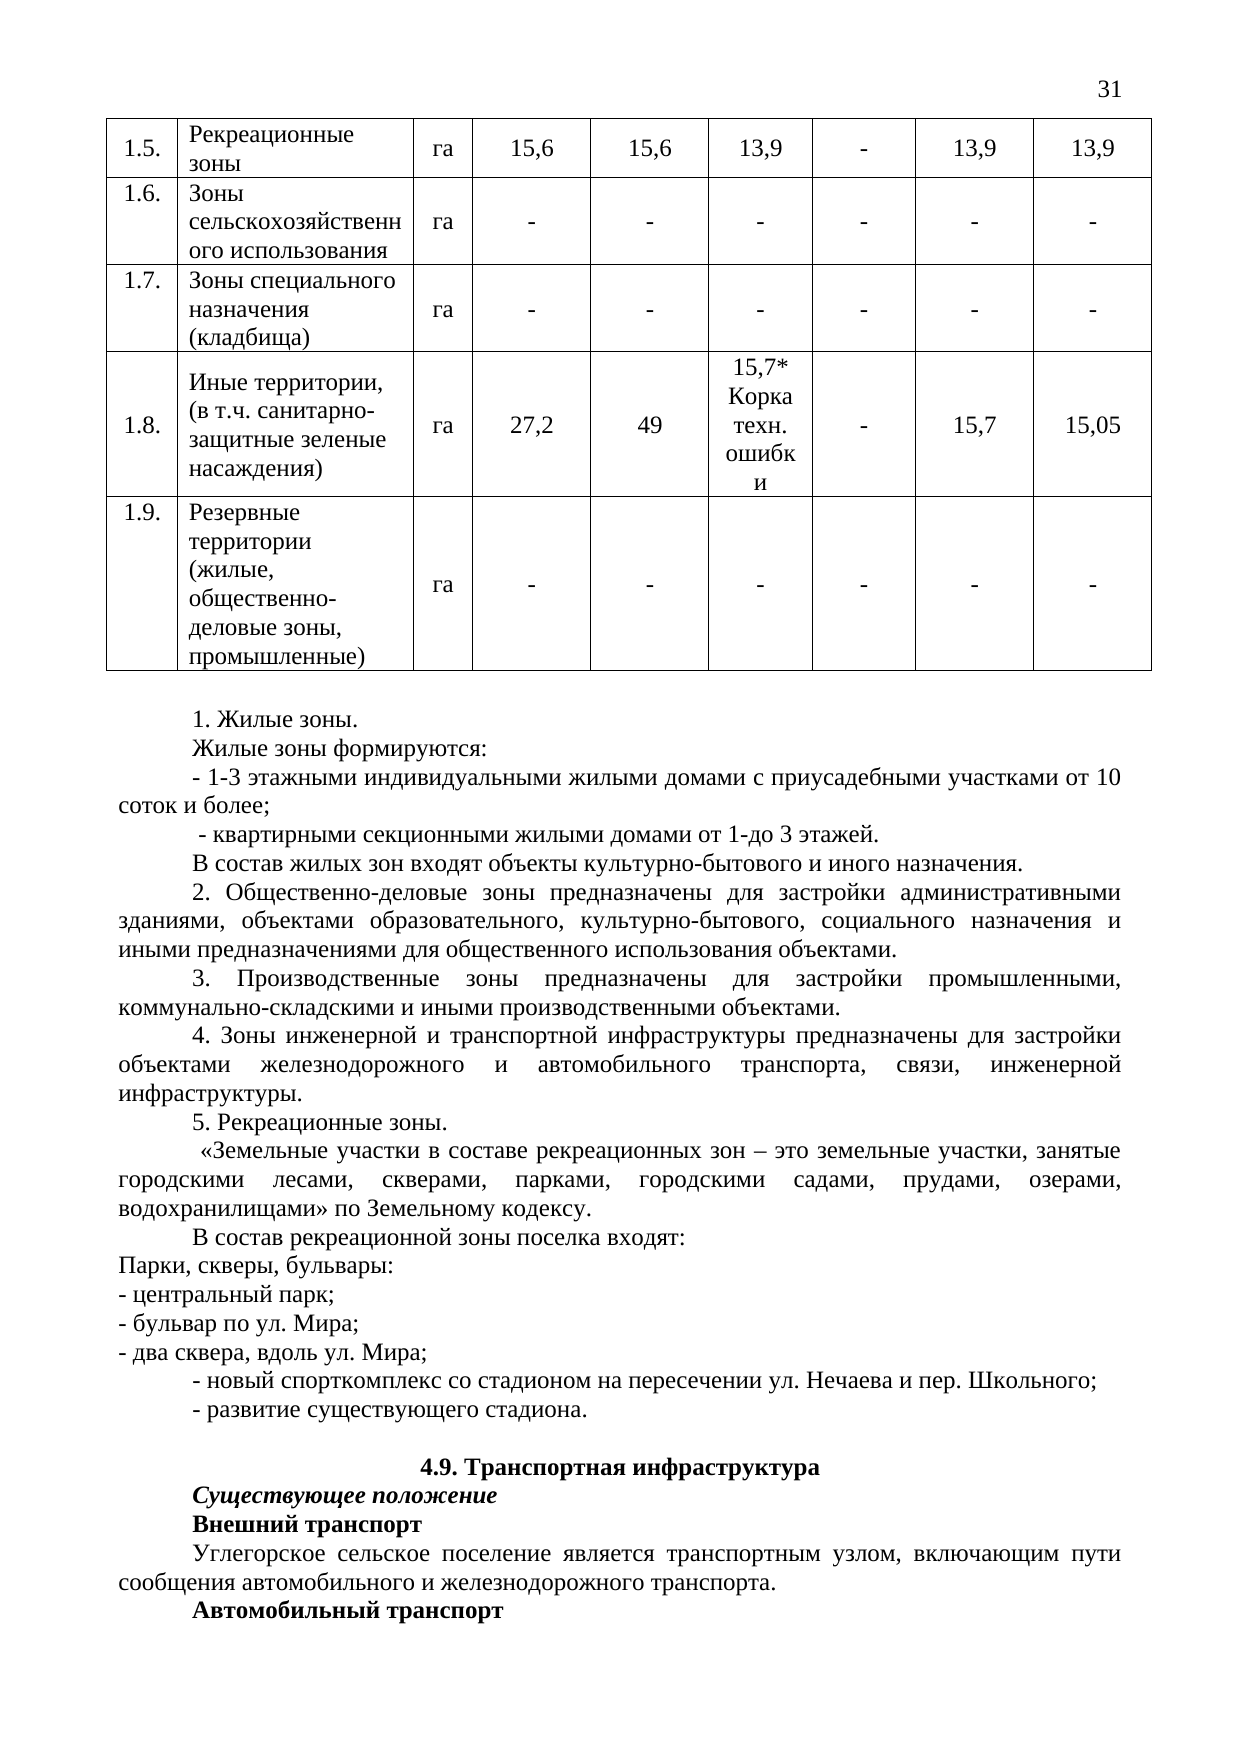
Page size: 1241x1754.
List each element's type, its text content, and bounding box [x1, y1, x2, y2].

table_cell 13,9 [709, 119, 812, 177]
table_cell га [414, 497, 472, 669]
text «Земельные участки в составе рекреационных зон – это земельные участки, занятые городскими лесами, скверами, парками, городскими садами, прудами, озерами, водохранилищами» по Земельному кодексу. [118, 1135, 1122, 1222]
table_cell - [813, 119, 915, 177]
table_cell - [709, 497, 812, 669]
text 3. Производственные зоны предназначены для застройки промышленными, коммунально-складскими и иными производственными объектами. [118, 963, 1122, 1020]
table_cell Иные территории, (в т.ч. санитарно-защитные зеленые насаждения) [178, 352, 413, 496]
text Автомобильный транспорт [118, 1595, 1122, 1624]
text В состав рекреационной зоны поселка входят: [118, 1222, 1122, 1250]
table_cell 49 [591, 352, 708, 496]
table_cell Зоны специального назначения (кладбища) [178, 265, 413, 351]
table_cell 27,2 [473, 352, 590, 496]
table_cell - [1034, 265, 1151, 351]
table_cell - [591, 265, 708, 351]
table_cell - [1034, 497, 1151, 669]
text Жилые зоны формируются: [118, 733, 1122, 762]
table_cell Резервные территории (жилые, общественно-деловые зоны, промышленные) [178, 497, 413, 669]
table_cell - [813, 178, 915, 264]
table_cell га [414, 178, 472, 264]
table_cell - [1034, 178, 1151, 264]
table_cell - [813, 352, 915, 496]
table_cell га [414, 265, 472, 351]
table_cell 15,7* Корка техн. ошибки [709, 352, 812, 496]
text Внешний транспорт [118, 1509, 1122, 1538]
text Углегорское сельское поселение является транспортным узлом, включающим пути сообщения автомобильного и железнодорожного транспорта. [118, 1538, 1122, 1595]
table_cell 15,05 [1034, 352, 1151, 496]
table_cell - [813, 265, 915, 351]
table_cell - [473, 497, 590, 669]
table_cell - [473, 265, 590, 351]
text - бульвар по ул. Мира; [118, 1308, 1122, 1337]
table_cell 15,6 [591, 119, 708, 177]
table_cell га [414, 352, 472, 496]
table_cell 15,6 [473, 119, 590, 177]
table_cell 13,9 [916, 119, 1033, 177]
table_cell - [916, 178, 1033, 264]
table_cell - [591, 178, 708, 264]
table_cell Зоны сельскохозяйственного использования [178, 178, 413, 264]
table_cell 1.7. [107, 265, 177, 351]
table_cell 1.6. [107, 178, 177, 264]
table_cell - [473, 178, 590, 264]
table_cell - [591, 497, 708, 669]
table_cell 15,7 [916, 352, 1033, 496]
text - развитие существующего стадиона. [118, 1394, 1122, 1423]
table_cell 1.9. [107, 497, 177, 669]
table_cell - [709, 178, 812, 264]
table_cell 1.5. [107, 119, 177, 177]
table_cell 13,9 [1034, 119, 1151, 177]
text Парки, скверы, бульвары: [118, 1250, 1122, 1279]
table_cell га [414, 119, 472, 177]
text Существующее положение [118, 1480, 1122, 1509]
text В состав жилых зон входят объекты культурно-бытового и иного назначения. [118, 848, 1122, 877]
table_cell 1.8. [107, 352, 177, 496]
table_cell - [916, 497, 1033, 669]
text - 1-3 этажными индивидуальными жилыми домами с приусадебными участками от 10 соток и более; [118, 762, 1122, 819]
text 4. Зоны инженерной и транспортной инфраструктуры предназначены для застройки объектами железнодорожного и автомобильного транспорта, связи, инженерной инфраструктуры. [118, 1020, 1122, 1107]
text - два сквера, вдоль ул. Мира; [118, 1337, 1122, 1365]
table_cell - [916, 265, 1033, 351]
text 4.9. Транспортная инфраструктура [118, 1452, 1122, 1480]
text - новый спорткомплекс со стадионом на пересечении ул. Нечаева и пер. Школьного; [118, 1365, 1122, 1394]
text - центральный парк; [118, 1279, 1122, 1308]
text 2. Общественно-деловые зоны предназначены для застройки административными зданиями, объектами образовательного, культурно-бытового, социального назначения и иными предназначениями для общественного использования объектами. [118, 877, 1122, 963]
text 1. Жилые зоны. [118, 704, 1122, 733]
table_cell - [709, 265, 812, 351]
table_cell Рекреационные зоны [178, 119, 413, 177]
text - квартирными секционными жилыми домами от 1-до 3 этажей. [118, 819, 1122, 848]
text 5. Рекреационные зоны. [118, 1107, 1122, 1135]
table_cell - [813, 497, 915, 669]
